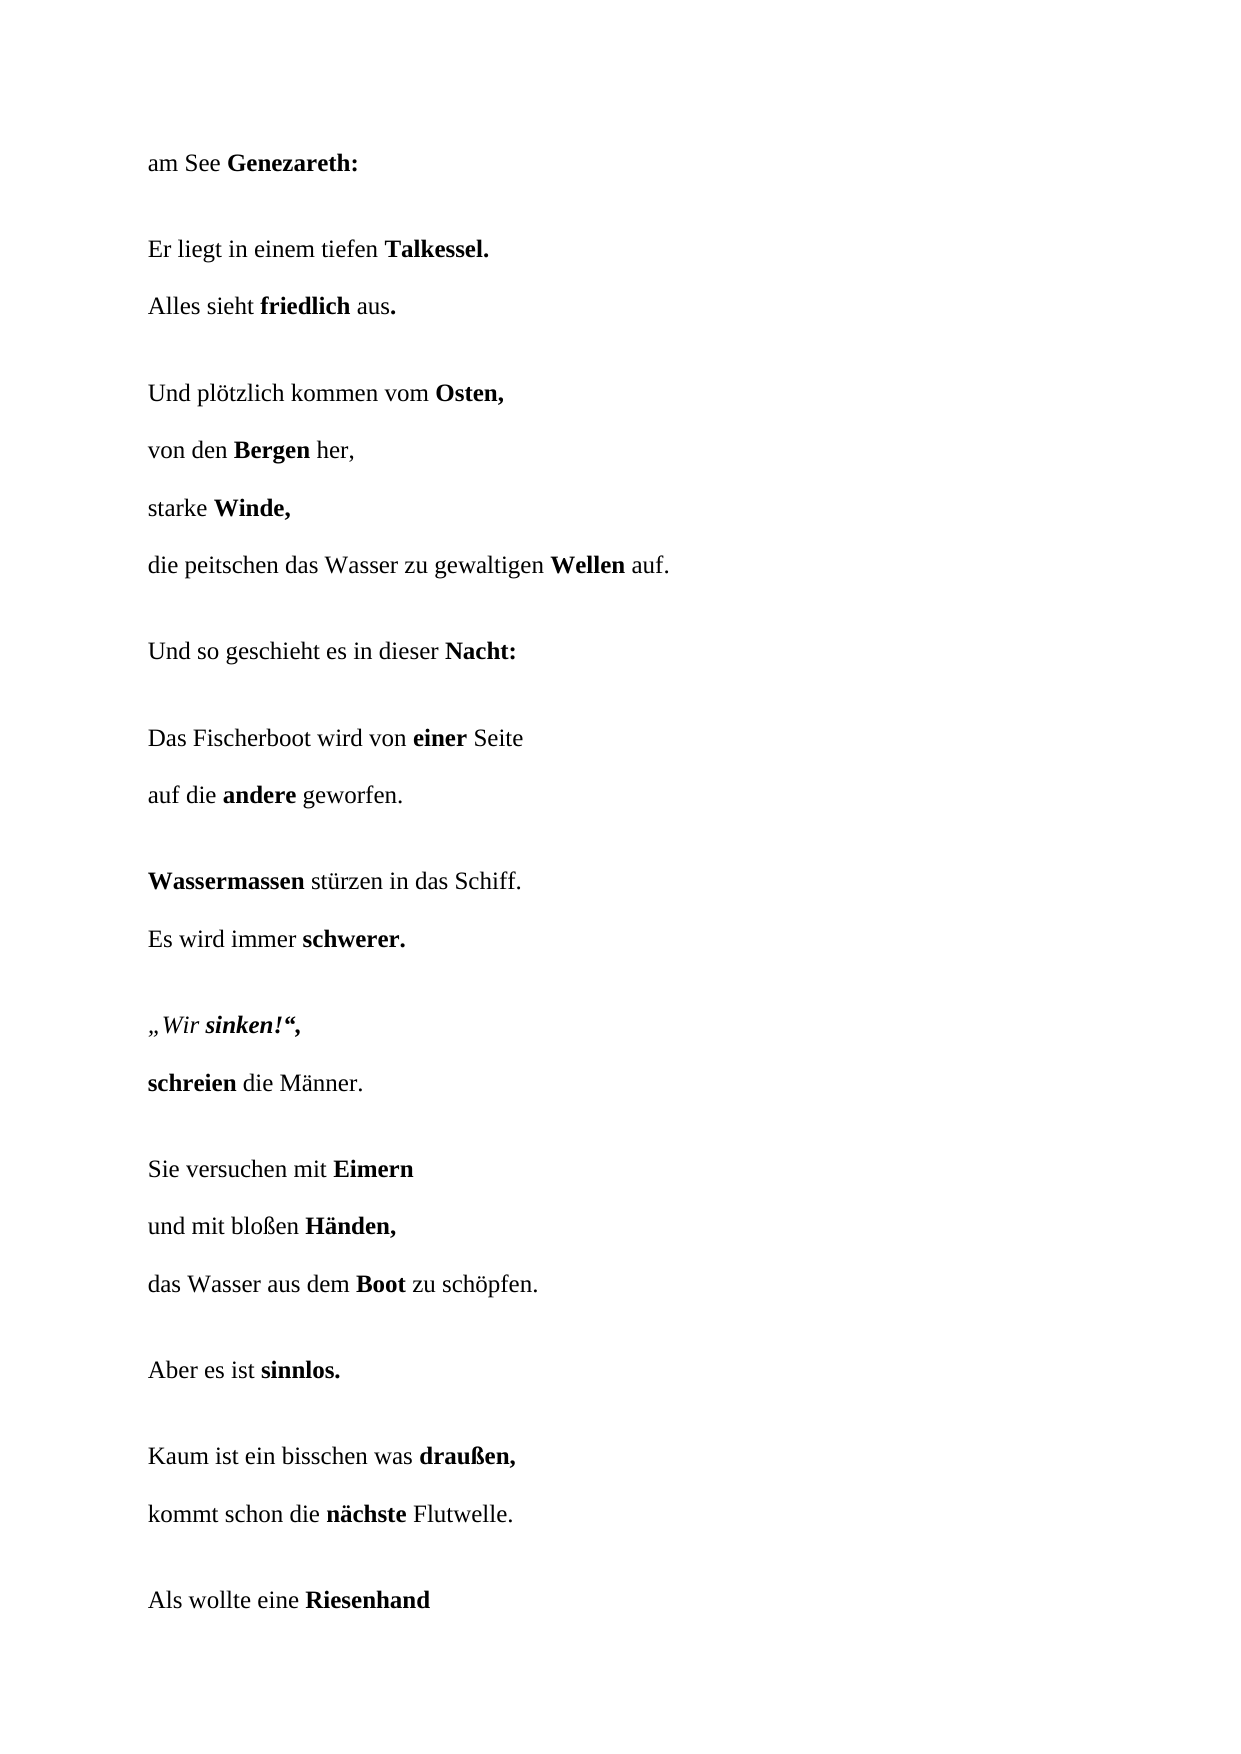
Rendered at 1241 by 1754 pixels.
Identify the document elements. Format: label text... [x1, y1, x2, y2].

text Und plötzlich kommen vom Osten, [148, 378, 1093, 406]
text Es wird immer schwerer. [148, 924, 1093, 953]
text Aber es ist sinnlos. [148, 1355, 1093, 1384]
text Sie versuchen mit Eimern [148, 1154, 1093, 1183]
text Kaum ist ein bisschen was draußen, [148, 1441, 1093, 1470]
text von den Bergen her, [148, 435, 1093, 464]
text das Wasser aus dem Boot zu schöpfen. [148, 1269, 1093, 1298]
text starke Winde, [148, 493, 1093, 521]
text die peitschen das Wasser zu gewaltigen Wellen auf. [148, 550, 1093, 579]
text Wassermassen stürzen in das Schiff. [148, 866, 1093, 895]
text Als wollte eine Riesenhand [148, 1585, 1093, 1614]
text Und so geschieht es in dieser Nacht: [148, 636, 1093, 665]
text Alles sieht friedlich aus. [148, 291, 1093, 320]
text Er liegt in einem tiefen Talkessel. [148, 234, 1093, 263]
text am See Genezareth: [148, 148, 1093, 176]
text „Wir sinken!“, [148, 1010, 1093, 1039]
text auf die andere geworfen. [148, 780, 1093, 809]
text kommt schon die nächste Flutwelle. [148, 1499, 1093, 1528]
text und mit bloßen Händen, [148, 1211, 1093, 1240]
text schreien die Männer. [148, 1068, 1093, 1096]
text Das Fischerboot wird von einer Seite [148, 723, 1093, 751]
